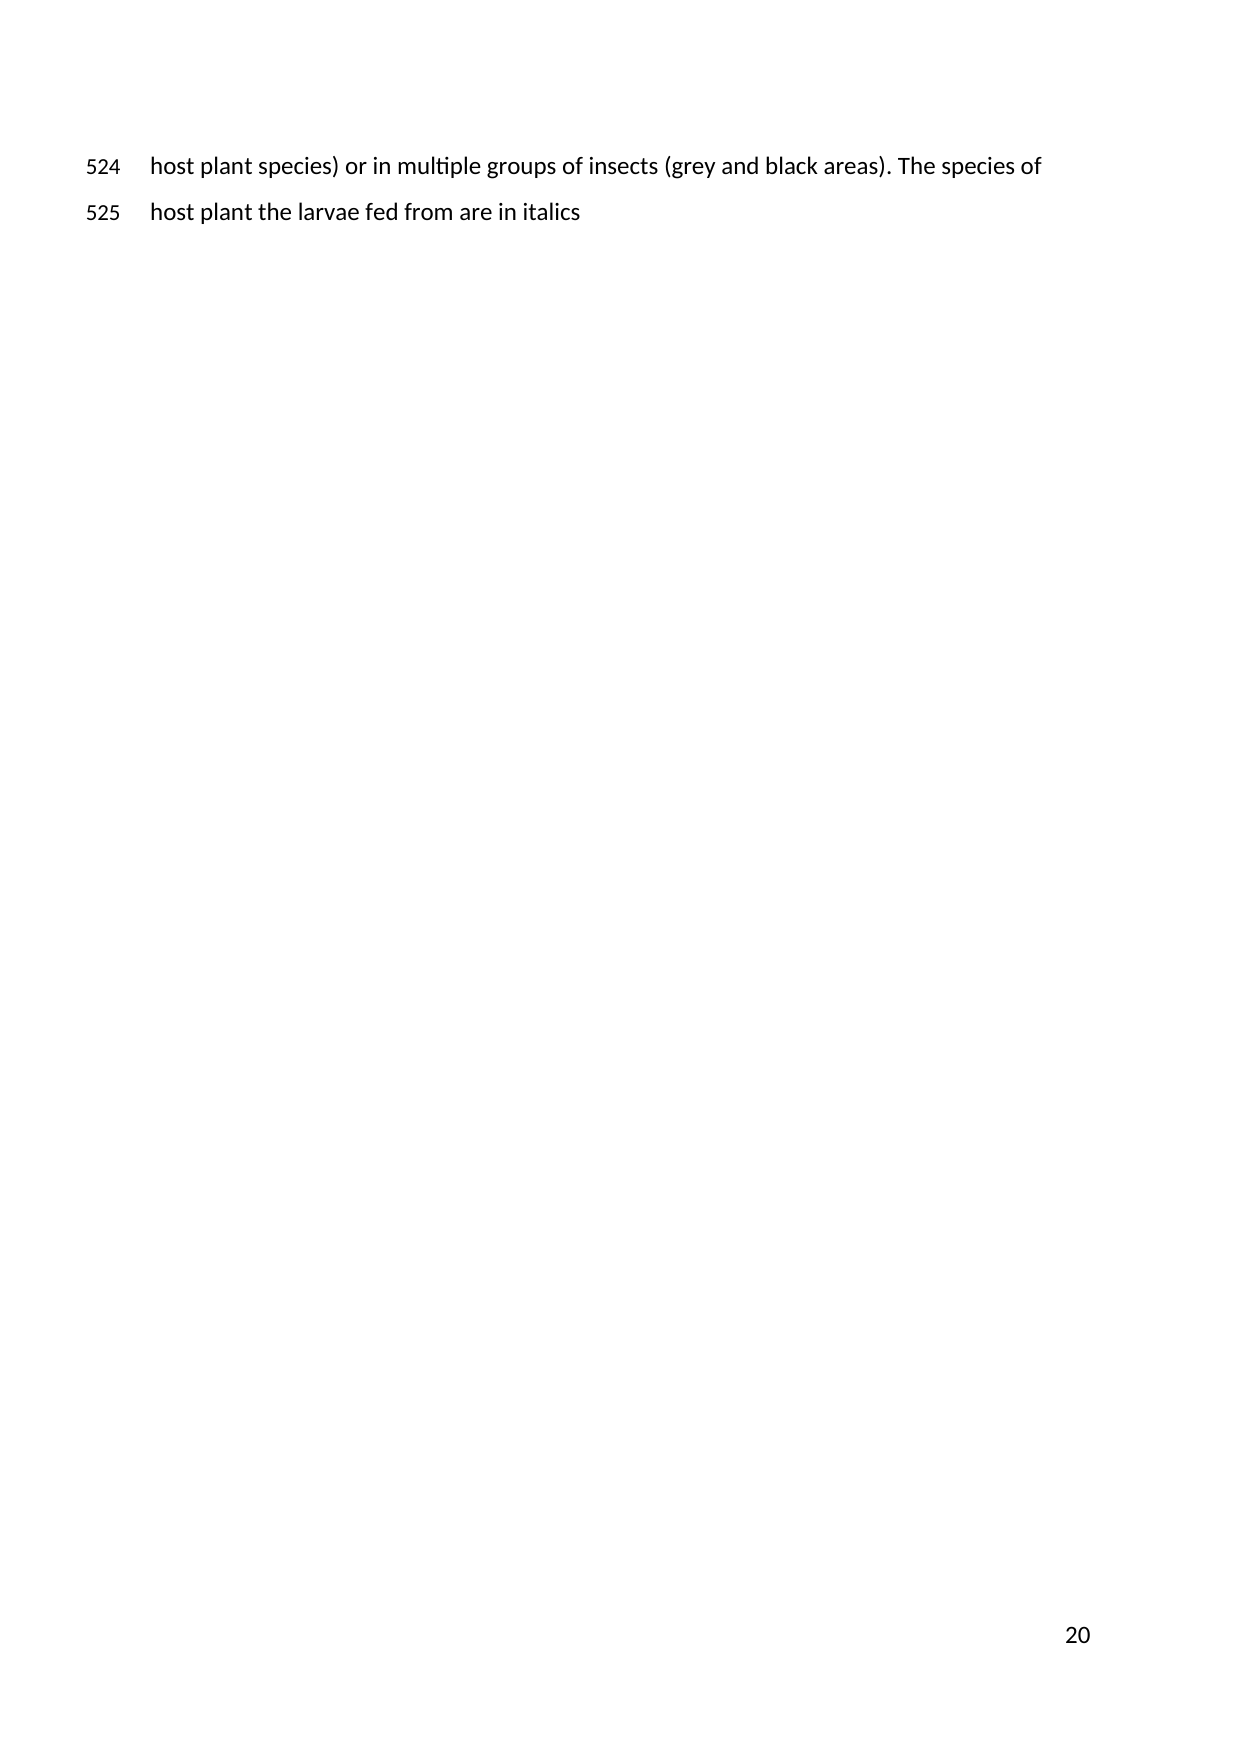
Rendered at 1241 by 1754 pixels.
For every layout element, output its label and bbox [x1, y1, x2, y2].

text [150, 150, 1090, 226]
